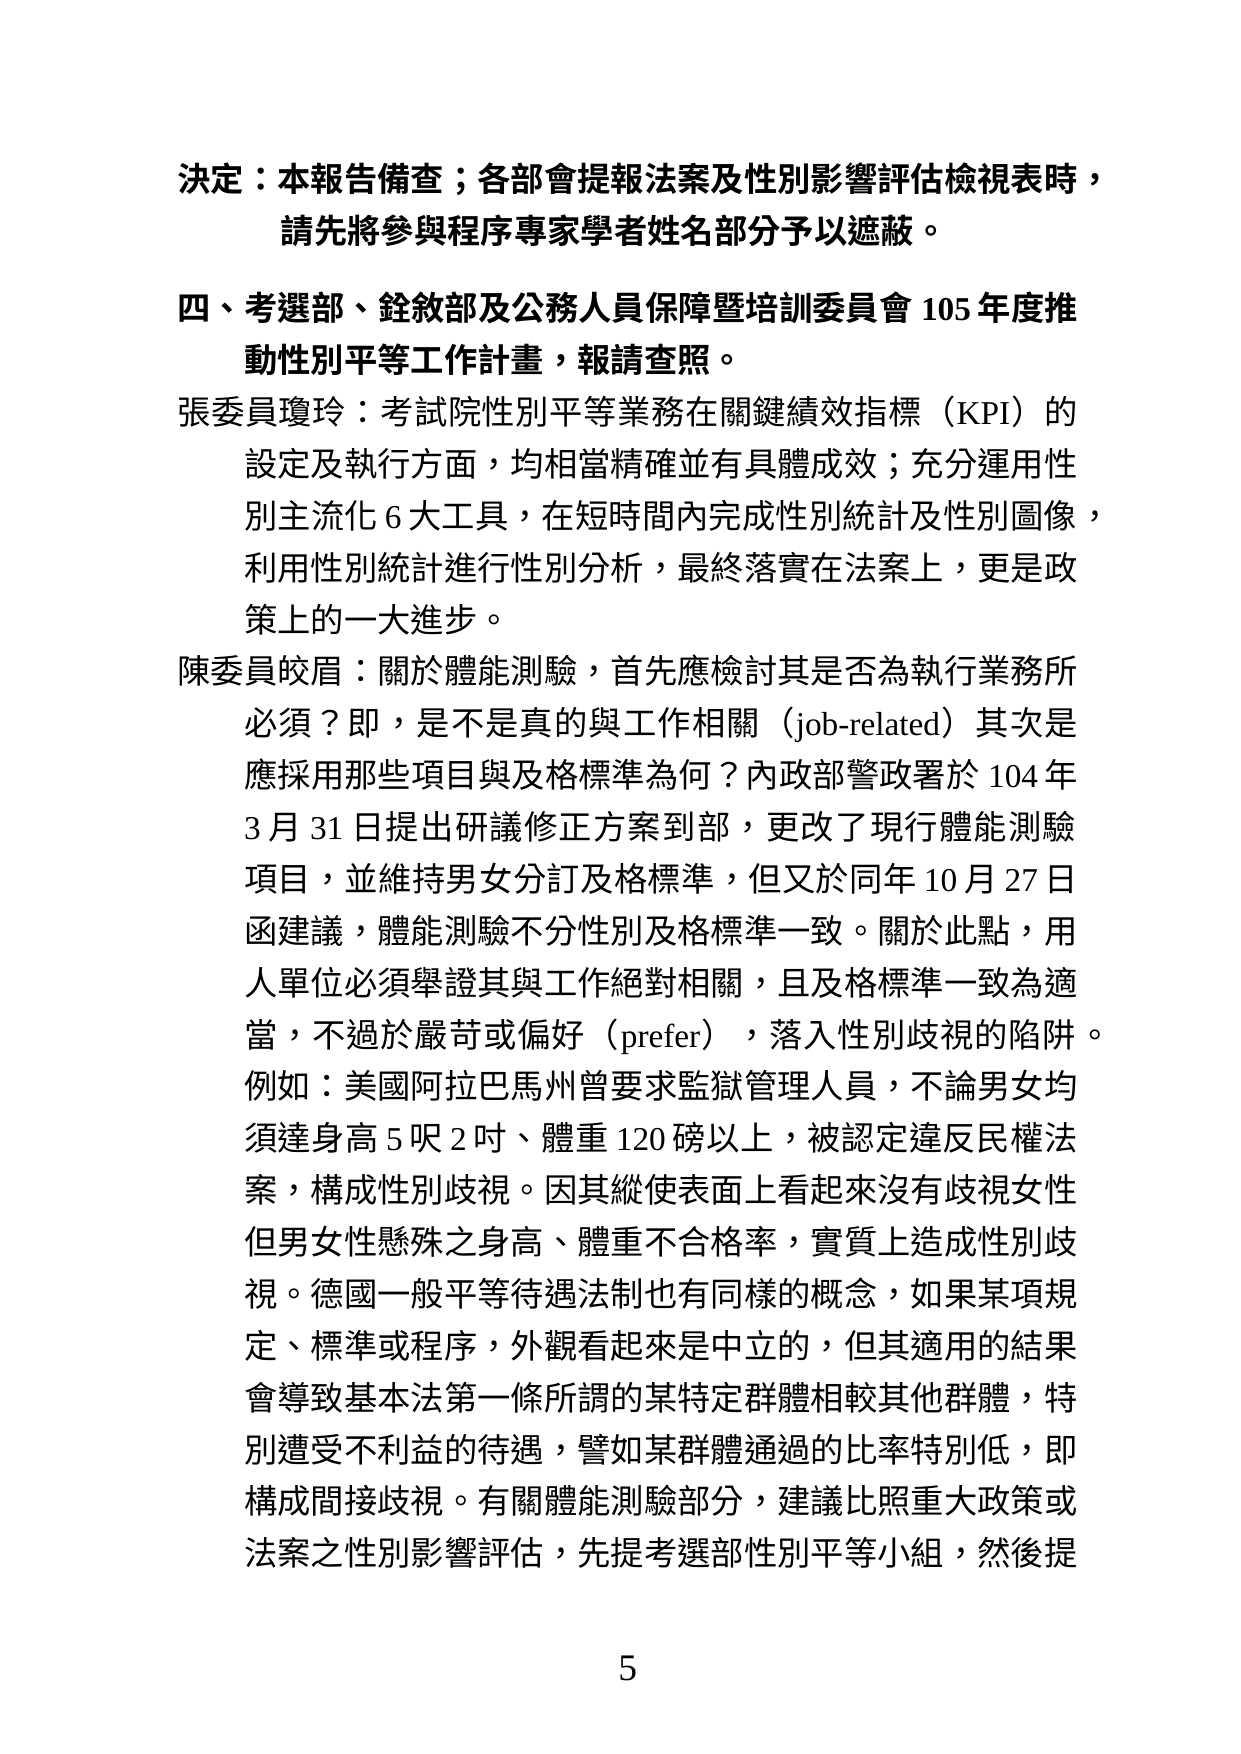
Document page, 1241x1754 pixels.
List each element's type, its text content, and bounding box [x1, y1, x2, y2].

text 決定：本報告備查；各部會提報法案及性別影響評估檢視表時，請先將參與程序專家學者姓名部分予以遮蔽。 [177, 151, 1078, 254]
text 四、考選部、銓敘部及公務人員保障暨培訓委員會105年度推動性別平等工作計畫，報請查照。 [177, 280, 1078, 384]
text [177, 643, 1078, 1577]
text 張委員瓊玲：考試院性別平等業務在關鍵績效指標（KPI）的設定及執行方面，均相當精確並有具體成效；充分運用性別主流化6大工具，在短時間內完成性別統計及性別圖像，利用性別統計進行性別分析，最終落實在法案上，更是政策上的一大進步。 [177, 384, 1078, 643]
